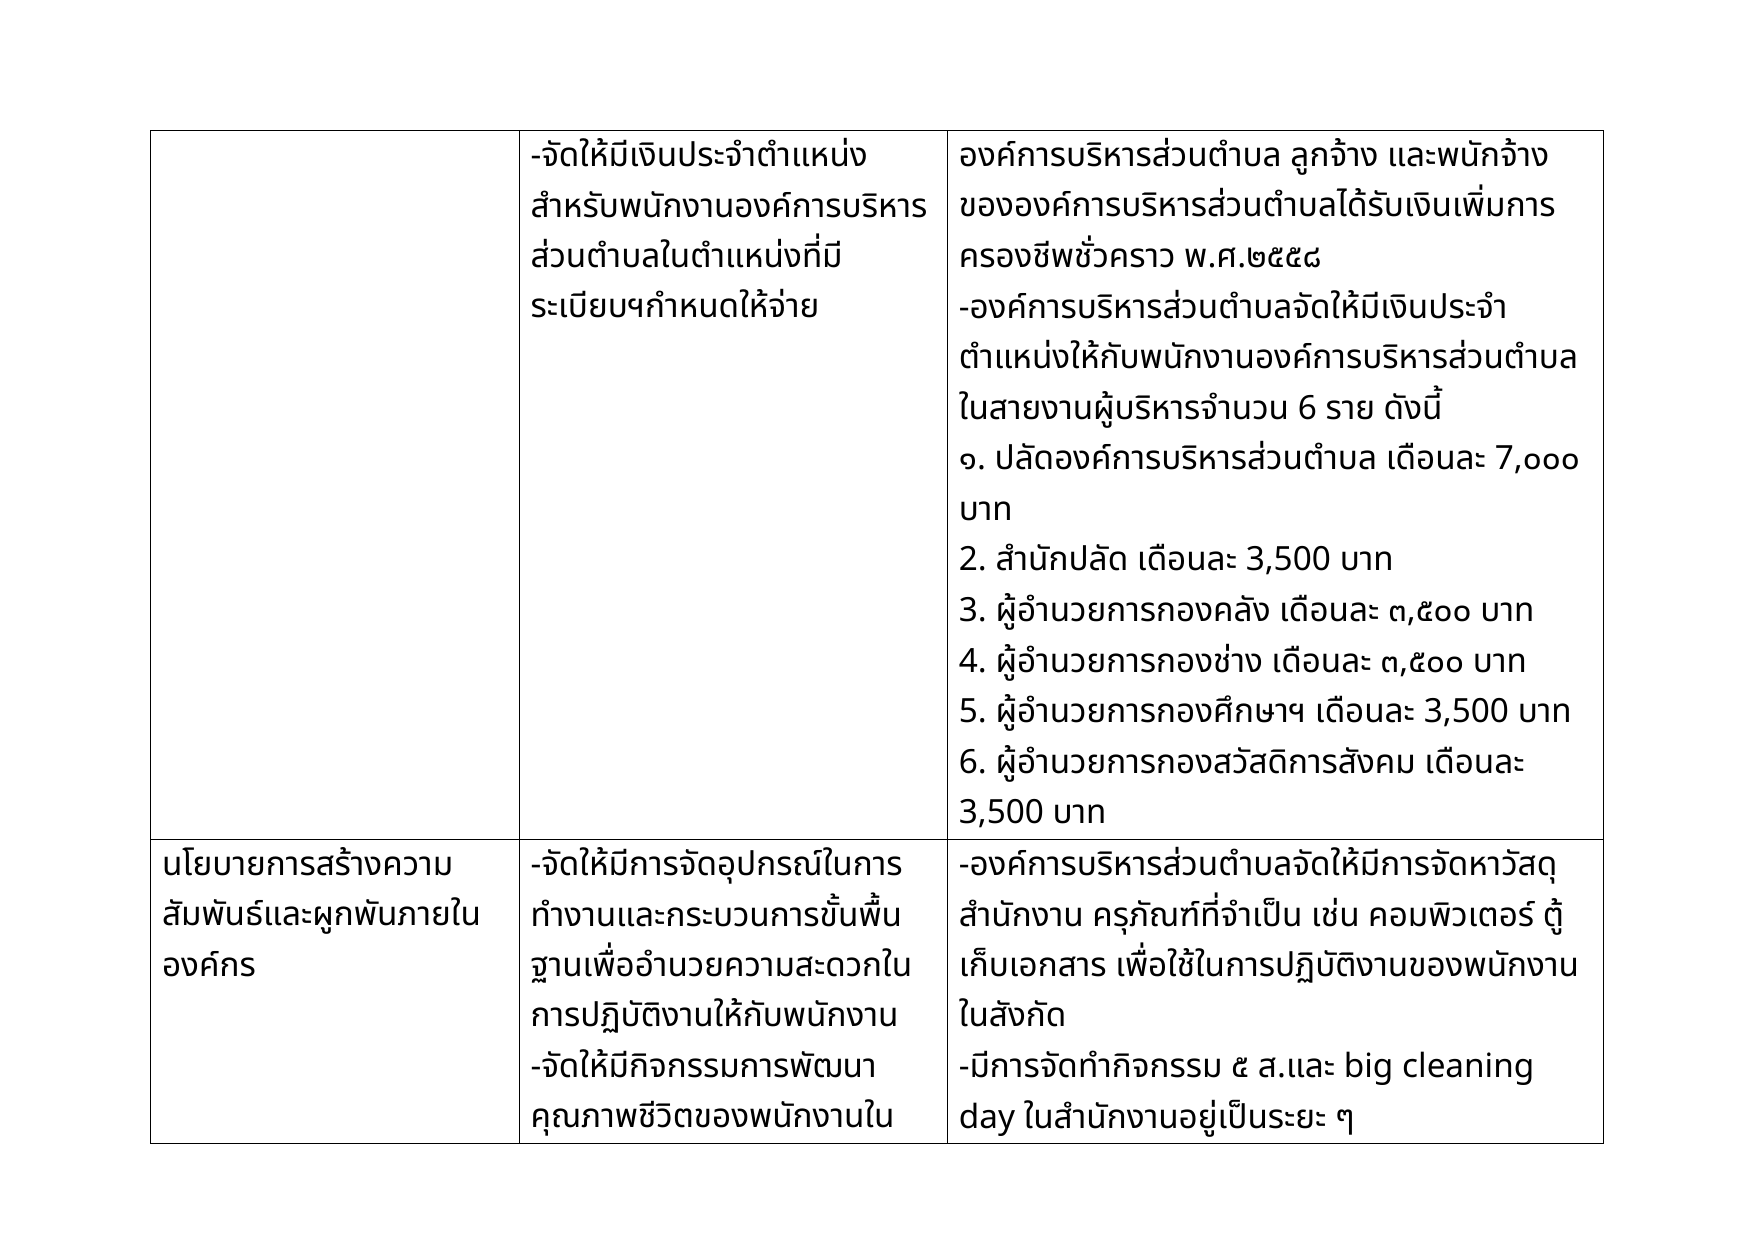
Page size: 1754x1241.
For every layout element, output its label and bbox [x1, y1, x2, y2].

table_cell [151, 131, 519, 839]
table_cell [520, 131, 947, 839]
table_cell [948, 840, 1603, 1143]
table_cell [151, 840, 519, 1143]
table_cell [520, 840, 947, 1143]
table_cell [948, 131, 1603, 839]
